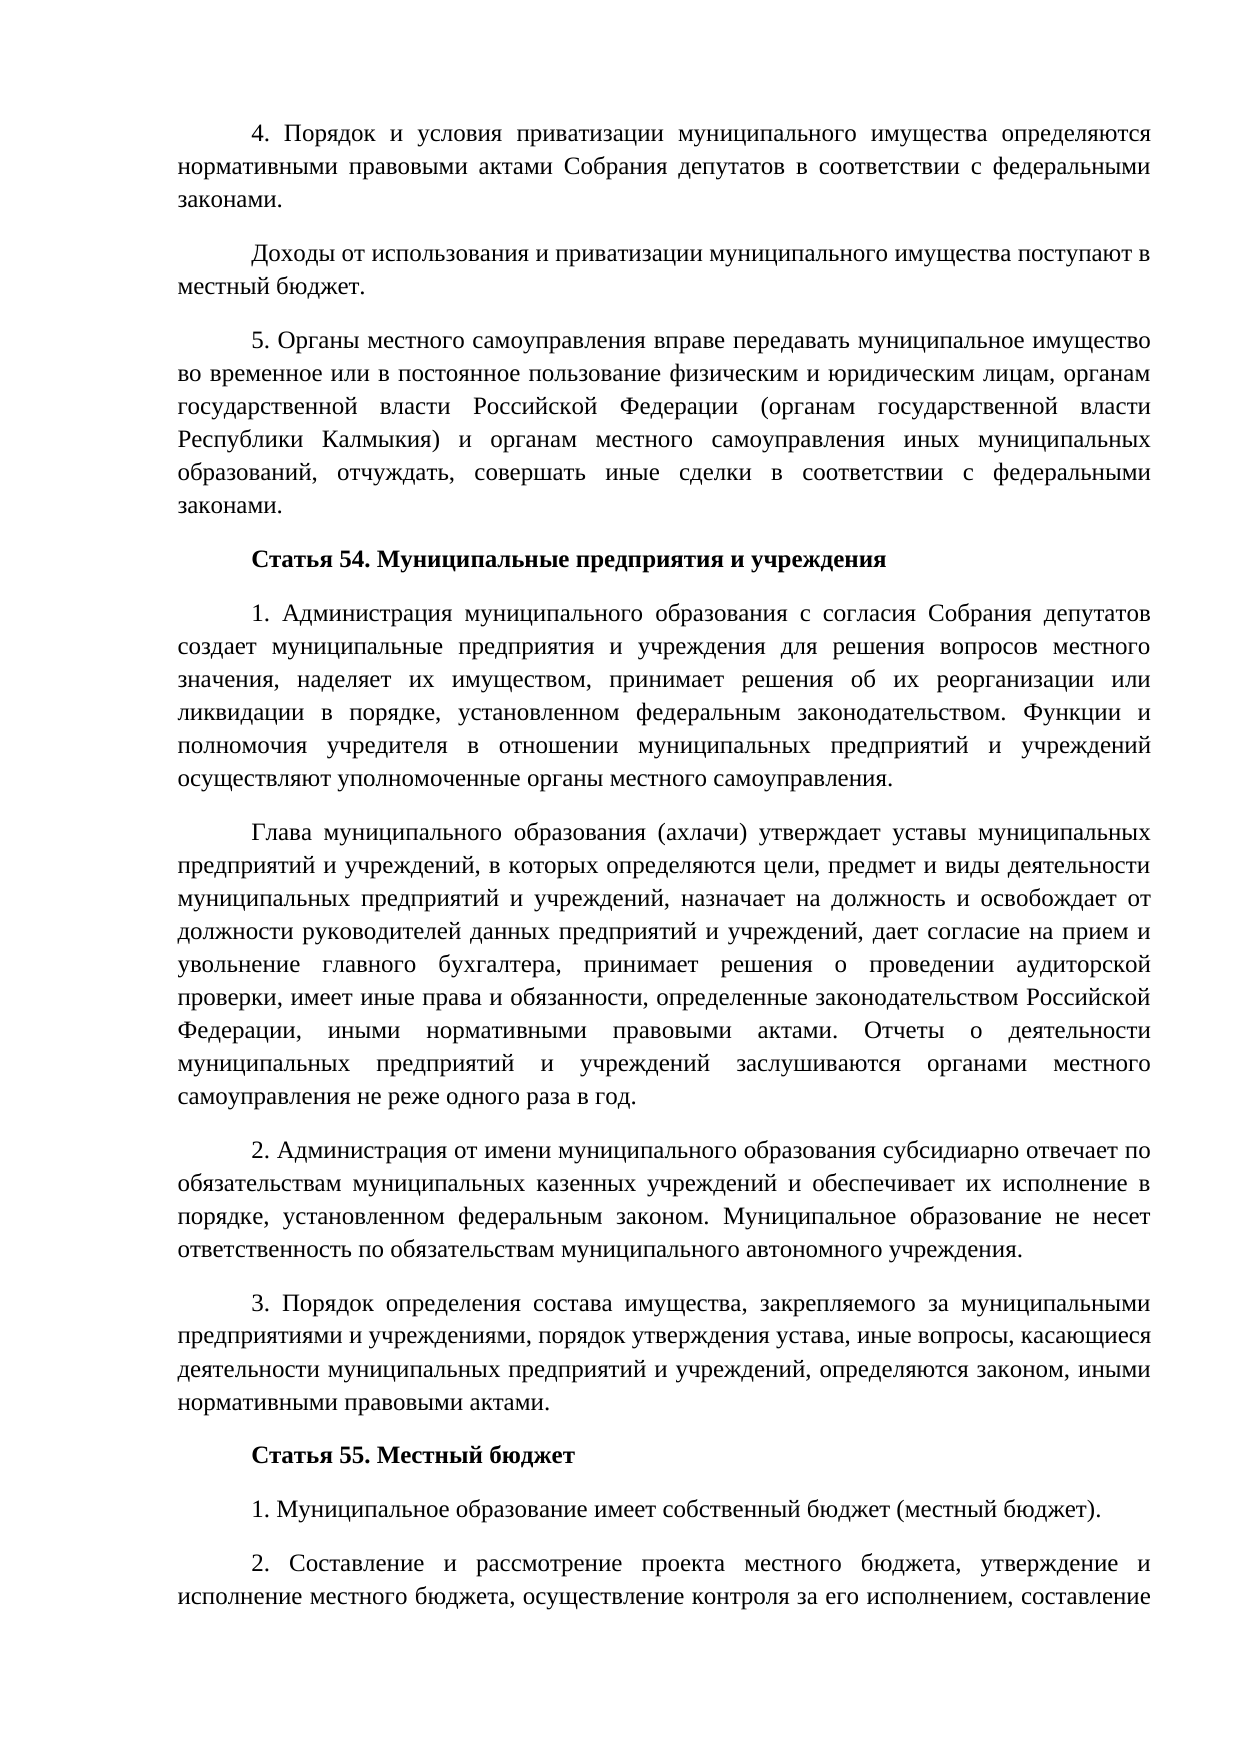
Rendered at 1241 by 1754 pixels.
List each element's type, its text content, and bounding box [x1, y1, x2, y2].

text 5. Органы местного самоуправления вправе передавать муниципальное имущество во временное или в постоянное пользование физическим и юридическим лицам, органам государственной власти Российской Федерации (органам государственной власти Республики Калмыкия) и органам местного самоуправления иных муниципальных образований, отчуждать, совершать иные сделки в соответствии с федеральными законами. [177, 325, 1152, 519]
text Глава муниципального образования (ахлачи) утверждает уставы муниципальных предприятий и учреждений, в которых определяются цели, предмет и виды деятельности муниципальных предприятий и учреждений, назначает на должность и освобождает от должности руководителей данных предприятий и учреждений, дает согласие на прием и увольнение главного бухгалтера, принимает решения о проведении аудиторской проверки, имеет иные права и обязанности, определенные законодательством Российской Федерации, иными нормативными правовыми актами. Отчеты о деятельности муниципальных предприятий и учреждений заслушиваются органами местного самоуправления не реже одного раза в год. [177, 817, 1152, 1109]
text Статья 55. Местный бюджет [177, 1441, 1152, 1469]
text 2. Администрация от имени муниципального образования субсидиарно отвечает по обязательствам муниципальных казенных учреждений и обеспечивает их исполнение в порядке, установленном федеральным законом. Муниципальное образование не несет ответственность по обязательствам муниципального автономного учреждения. [177, 1135, 1152, 1262]
text 1. Администрация муниципального образования с согласия Собрания депутатов создает муниципальные предприятия и учреждения для решения вопросов местного значения, наделяет их имуществом, принимает решения об их реорганизации или ликвидации в порядке, установленном федеральным законодательством. Функции и полномочия учредителя в отношении муниципальных предприятий и учреждений осуществляют уполномоченные органы местного самоуправления. [177, 598, 1152, 792]
text 4. Порядок и условия приватизации муниципального имущества определяются нормативными правовыми актами Собрания депутатов в соответствии с федеральными законами. [177, 118, 1152, 213]
text 1. Муниципальное образование имеет собственный бюджет (местный бюджет). [177, 1494, 1152, 1523]
text 3. Порядок определения состава имущества, закрепляемого за муниципальными предприятиями и учреждениями, порядок утверждения устава, иные вопросы, касающиеся деятельности муниципальных предприятий и учреждений, определяются законом, иными нормативными правовыми актами. [177, 1288, 1152, 1415]
text Доходы от использования и приватизации муниципального имущества поступают в местный бюджет. [177, 238, 1152, 300]
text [177, 1548, 1152, 1610]
text Статья 54. Муниципальные предприятия и учреждения [177, 544, 1152, 573]
